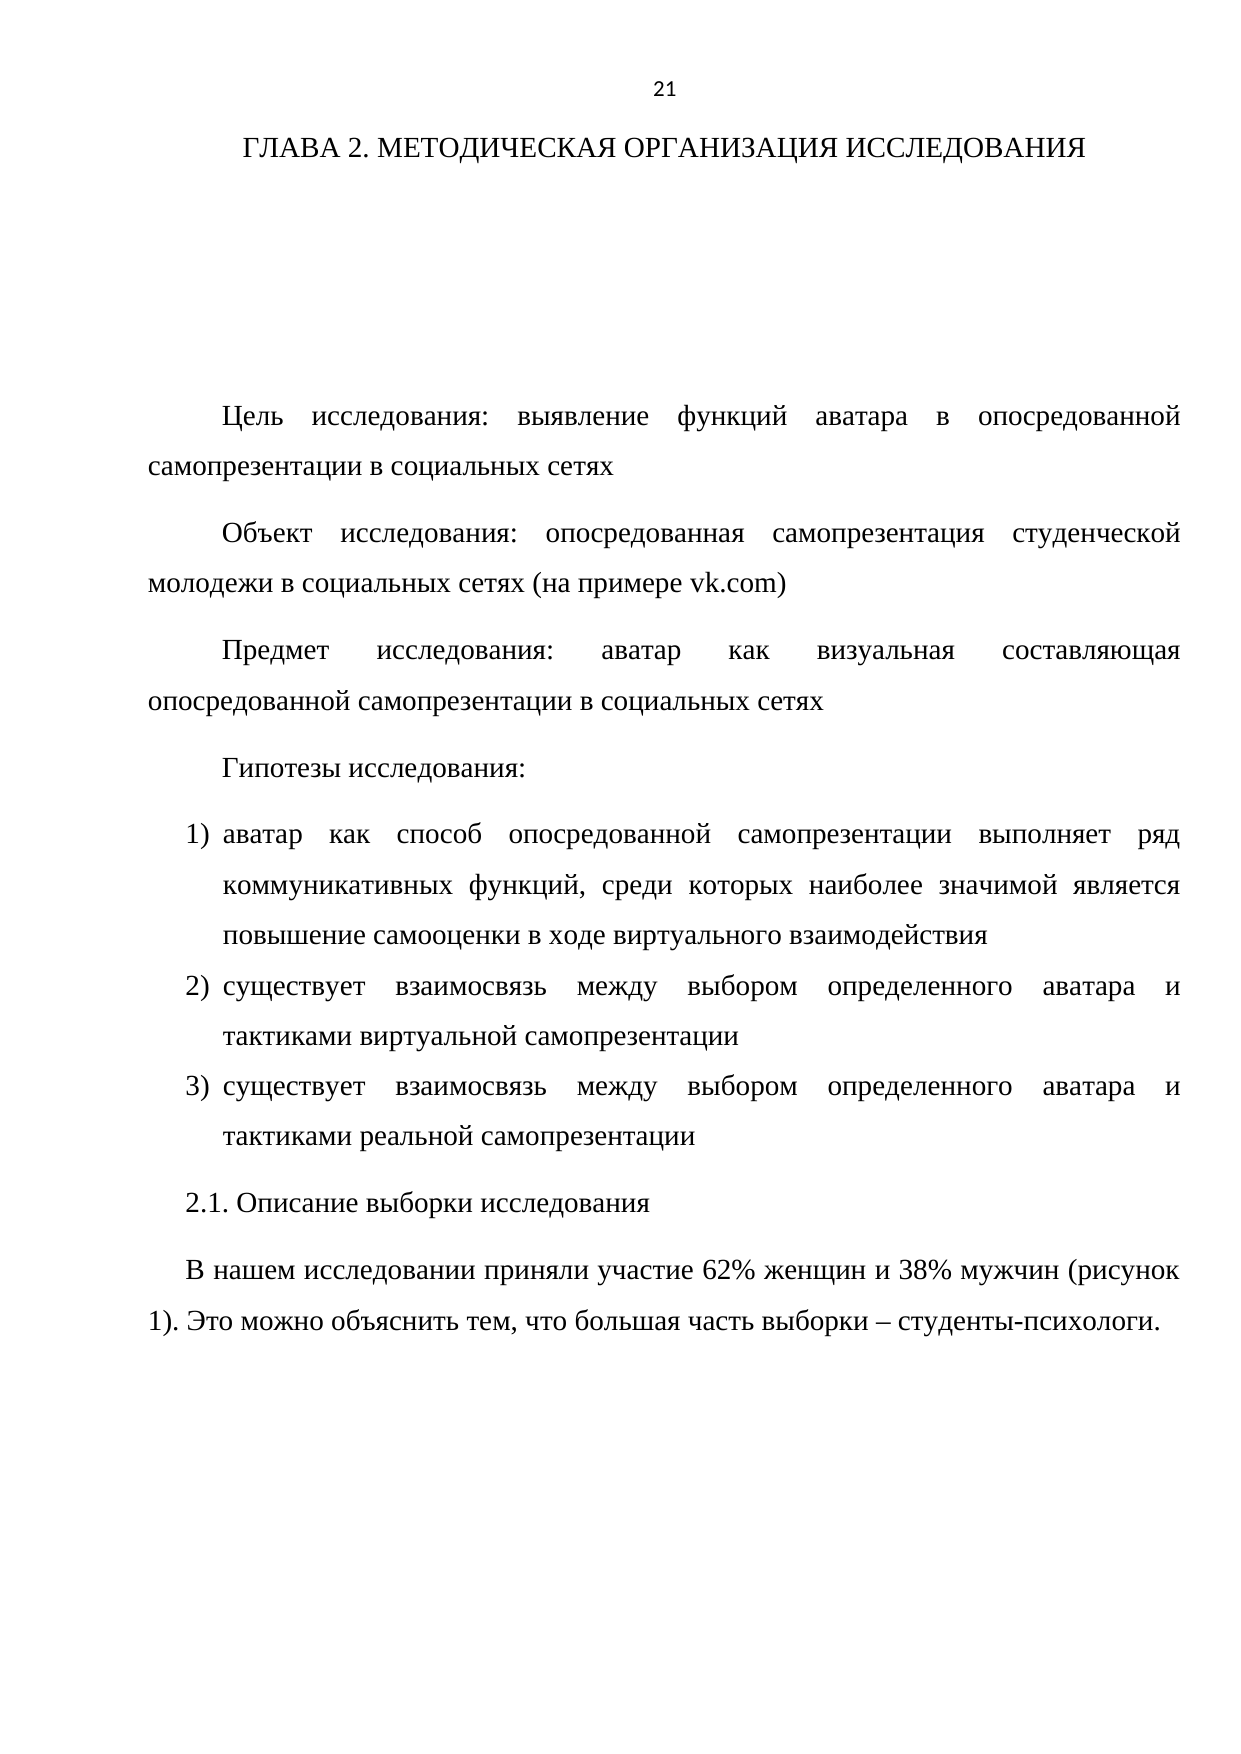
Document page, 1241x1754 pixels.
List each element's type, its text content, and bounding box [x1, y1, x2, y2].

text Цель исследования: выявление функций аватара в опосредованной самопрезентации в социальных сетях [148, 398, 1181, 482]
text Гипотезы исследования: [148, 750, 1181, 783]
text В нашем исследовании приняли участие 62% женщин и 38% мужчин (рисунок 1). Это можно объяснить тем, что большая часть выборки – студенты-психологи. [148, 1252, 1181, 1336]
text Объект исследования: опосредованная самопрезентация студенческой молодежи в социальных сетях (на примере vk.com) [148, 515, 1181, 599]
text Предмет исследования: аватар как визуальная составляющая опосредованной самопрезентации в социальных сетях [148, 632, 1181, 716]
list существует взаимосвязь между выбором определенного аватара и тактиками виртуальной самопрезентации [185, 968, 1181, 1051]
text ГЛАВА 2. МЕТОДИЧЕСКАЯ ОРГАНИЗАЦИЯ ИССЛЕДОВАНИЯ [148, 130, 1181, 163]
list аватар как способ опосредованной самопрезентации выполняет ряд коммуникативных функций, среди которых наиболее значимой является повышение самооценки в ходе виртуального взаимодействия [185, 817, 1181, 951]
list существует взаимосвязь между выбором определенного аватара и тактиками реальной самопрезентации [185, 1068, 1181, 1152]
text 2.1. Описание выборки исследования [148, 1186, 1181, 1219]
